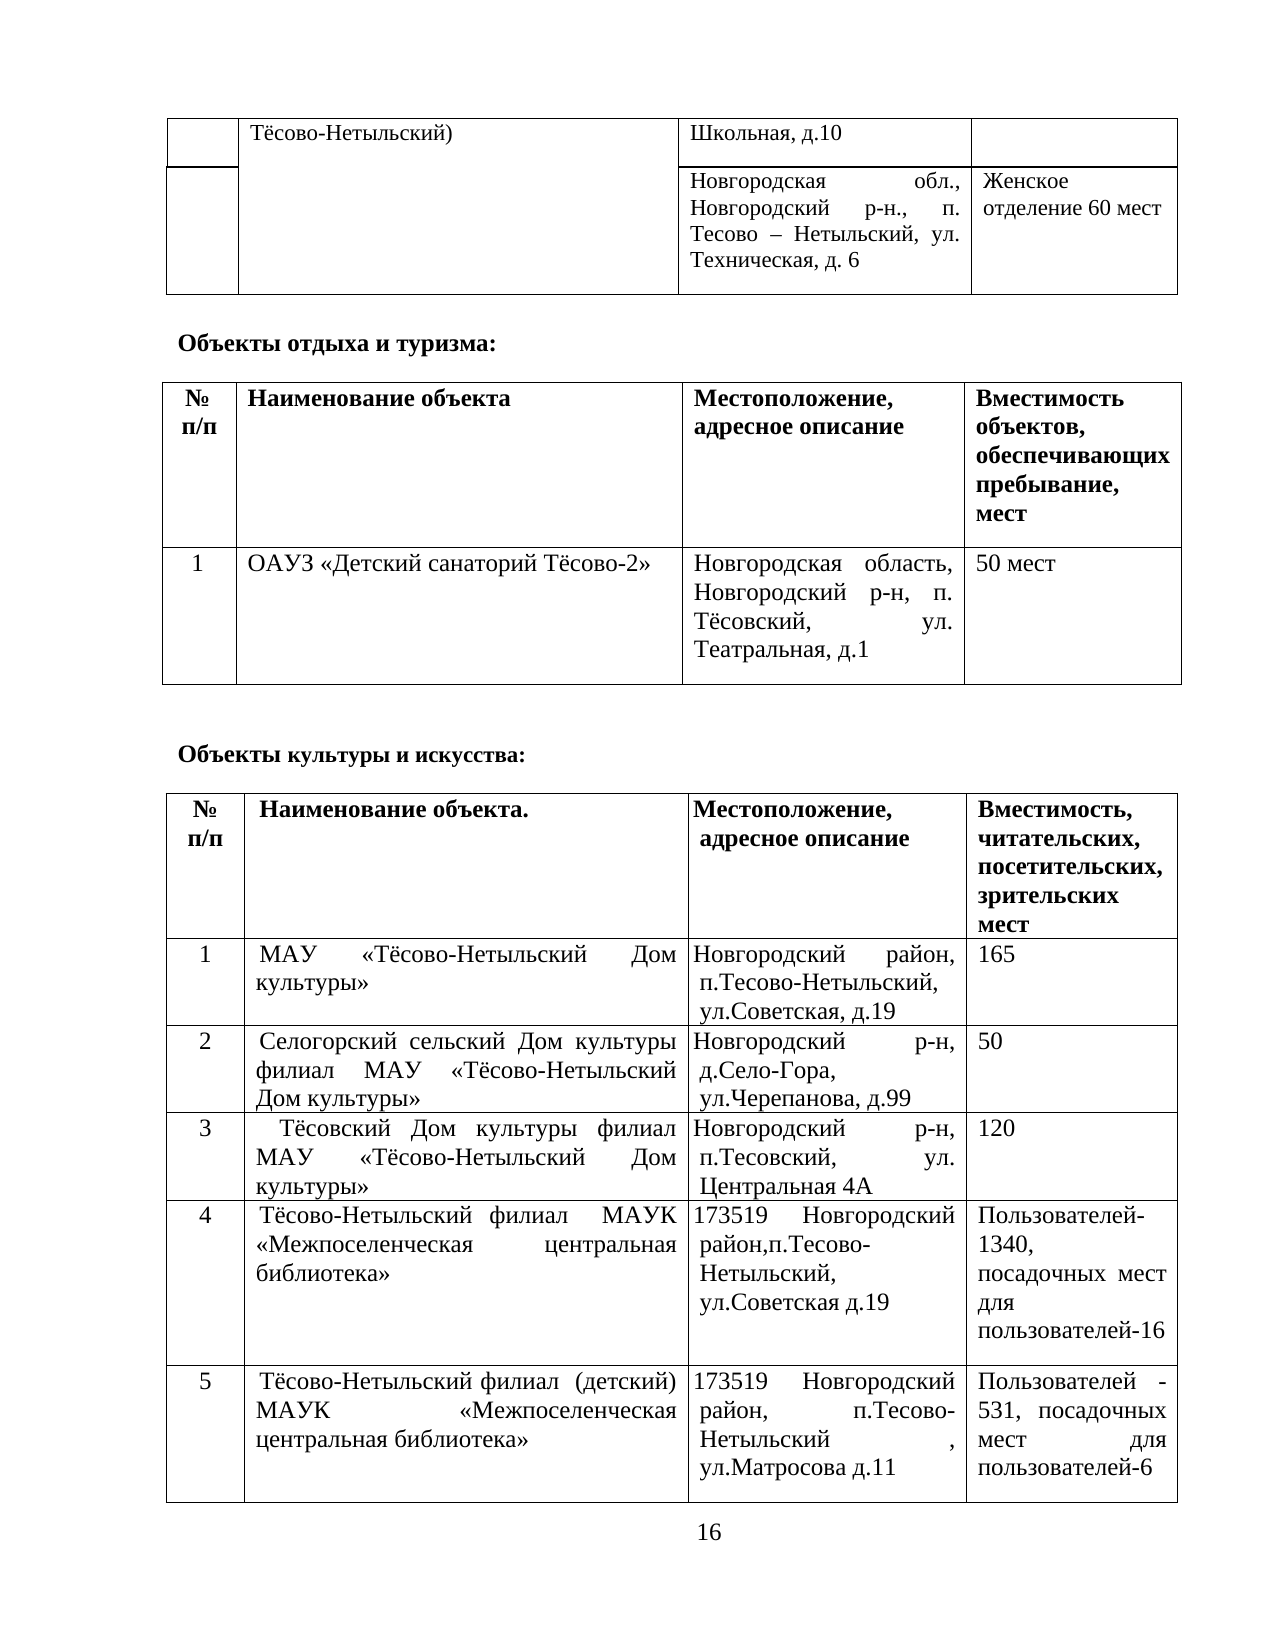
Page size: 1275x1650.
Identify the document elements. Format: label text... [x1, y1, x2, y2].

table_cell [167, 168, 238, 294]
table_cell Новгородский район, п.Тесово-Нетыльский, ул.Советская, д.19 [689, 939, 966, 1025]
table_cell 1 [168, 119, 238, 166]
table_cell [679, 119, 971, 166]
table_header Местоположение, адресное описание [683, 383, 964, 547]
table_cell ОАУЗ «Детский санаторий Тёсово-2» [237, 548, 682, 684]
table_cell Новгородская область, Новгородский р-н, п. Тёсовский, ул. Театральная, д.1 [683, 548, 964, 684]
table_cell 50 [967, 1026, 1177, 1112]
table_cell Тёсово-Нетыльский филиал (детский) МАУК «Межпоселенческая центральная библиотека» [245, 1366, 688, 1502]
table_cell Селогорский сельский Дом культуры филиал МАУ «Тёсово-Нетыльский Дом культуры» [245, 1026, 688, 1112]
table_header Наименование объекта. [245, 794, 688, 938]
table_header Наименование объекта [237, 383, 682, 547]
table_cell Тёсово-Нетыльский филиал МАУК «Межпоселенческая центральная библиотека» [245, 1201, 688, 1365]
table_cell 165 [967, 939, 1177, 1025]
table_header № п/п [163, 383, 236, 547]
text Объекты отдыха и туризма: [177, 328, 1167, 356]
table_cell Новгородский р-н, д.Село-Гора, ул.Черепанова, д.99 [689, 1026, 966, 1112]
table_header Местоположение, адресное описание [689, 794, 966, 938]
table_cell Женское отделение 60 мест [972, 168, 1177, 294]
table_cell Новгородский р-н, п.Тесовский, ул. Центральная 4А [689, 1113, 966, 1199]
table_cell 4 [167, 1201, 244, 1365]
table_cell Тёсовский Дом культуры филиал МАУ «Тёсово-Нетыльский Дом культуры» [245, 1113, 688, 1199]
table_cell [972, 119, 1177, 166]
table_cell Пользователей - 531, посадочных мест для пользователей-6 [967, 1366, 1177, 1502]
text Объекты культуры и искусства: [177, 739, 1167, 768]
table_cell 5 [167, 1366, 244, 1502]
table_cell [239, 119, 678, 294]
table_cell 50 мест [965, 548, 1181, 684]
table_cell 173519 Новгородский район, п.Тесово-Нетыльский , ул.Матросова д.11 [689, 1366, 966, 1502]
table_cell 3 [167, 1113, 244, 1199]
table_cell 173519 Новгородский район,п.Тесово-Нетыльский, ул.Советская д.19 [689, 1201, 966, 1365]
table_cell 1 [163, 548, 236, 684]
table_cell Пользователей- 1340, посадочных мест для пользователей-16 [967, 1201, 1177, 1365]
table_header Вместимость объектов, обеспечивающих пребывание, мест [965, 383, 1181, 547]
table_cell 2 [167, 1026, 244, 1112]
table_cell 120 [967, 1113, 1177, 1199]
table_header № п/п [167, 794, 244, 938]
table_cell Новгородская обл., Новгородский р-н., п. Тесово – Нетыльский, ул. Техническая, д. 6 [679, 168, 971, 294]
table_header Вместимость, читательских, посетительских, зрительских мест [967, 794, 1177, 938]
table_cell 1 [167, 939, 244, 1025]
table_cell МАУ «Тёсово-Нетыльский Дом культуры» [245, 939, 688, 1025]
